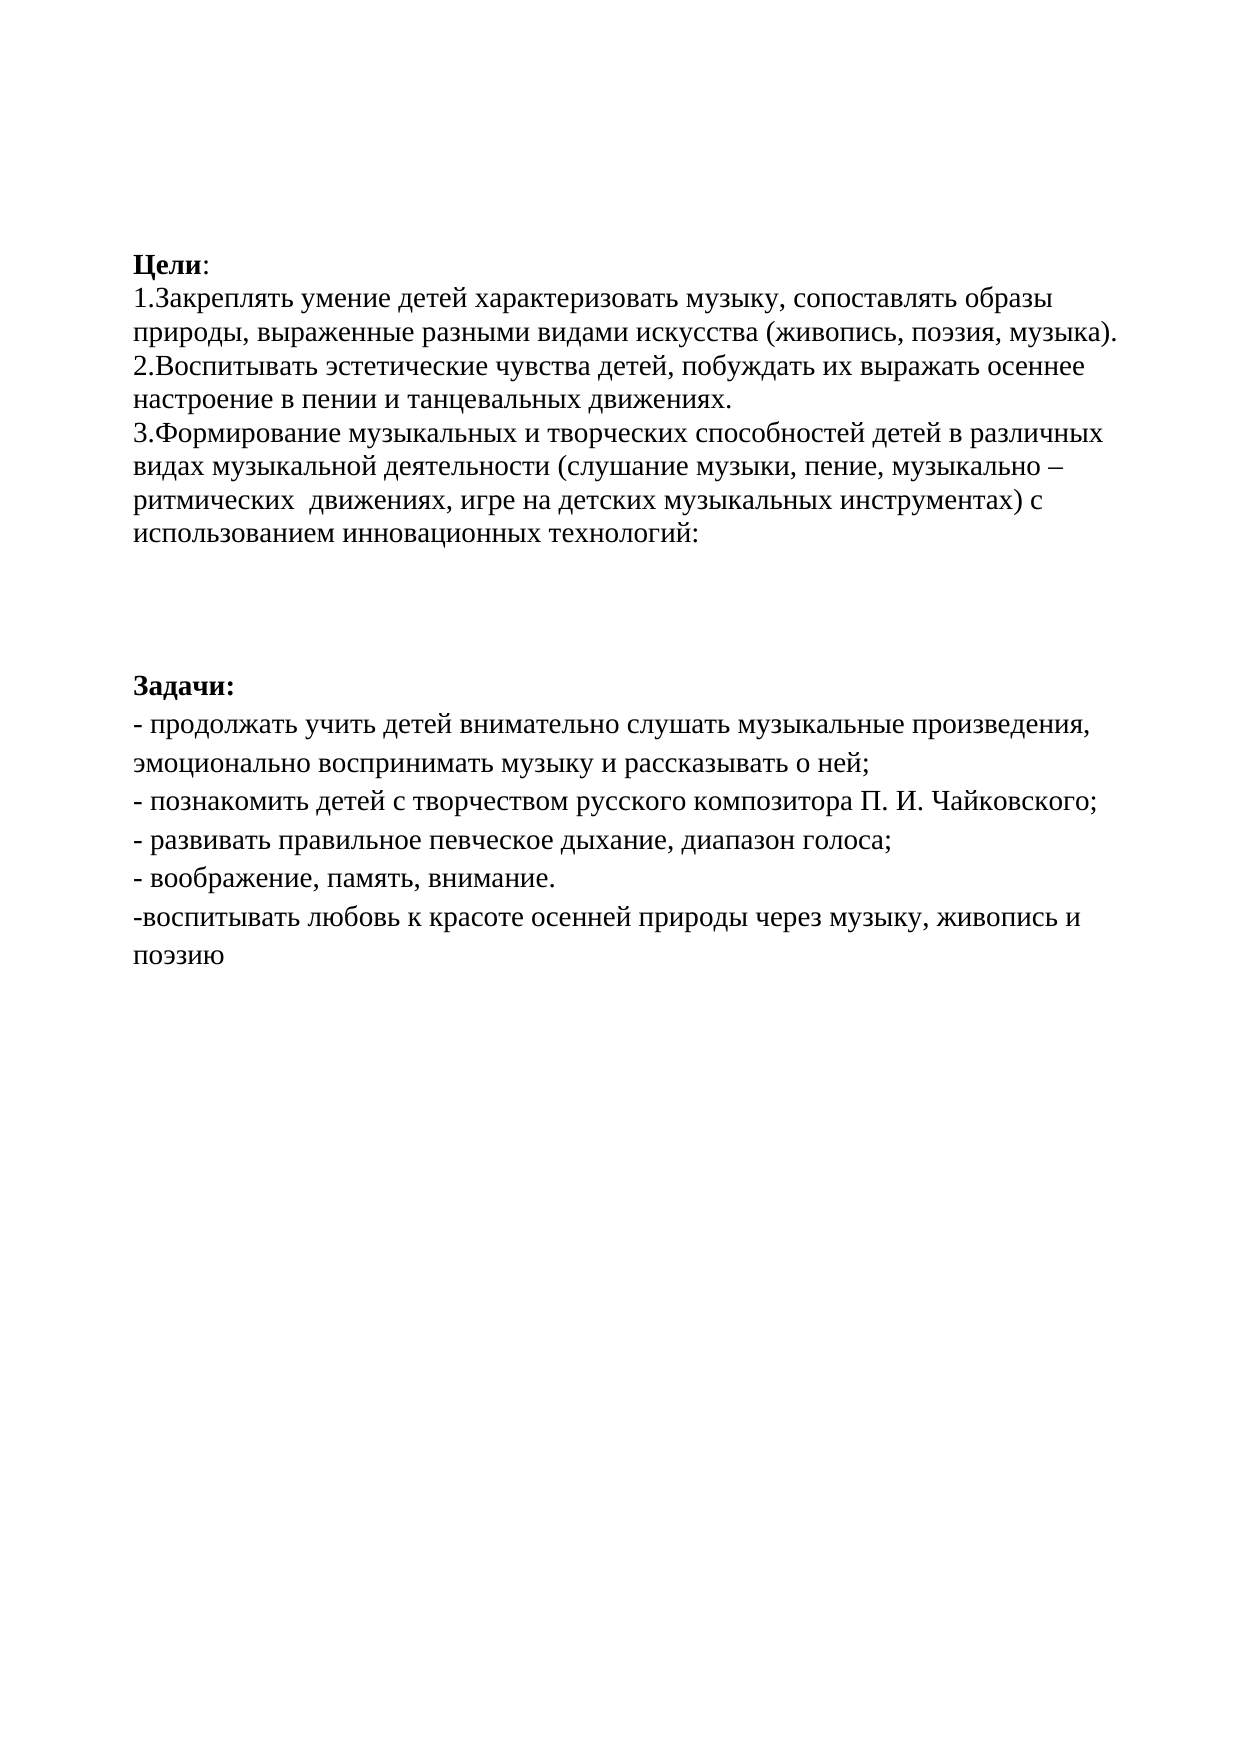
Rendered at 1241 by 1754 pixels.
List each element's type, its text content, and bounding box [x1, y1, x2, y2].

text 1.Закреплять умение детей характеризовать музыку, сопоставлять образы природы, выраженные разными видами искусства (живопись, поэзия, музыка). [133, 281, 1152, 348]
text Цели: [133, 247, 1152, 281]
text 3.Формирование музыкальных и творческих способностей детей в различных видах музыкальной деятельности (слушание музыки, пение, музыкально – ритмических движениях, игре на детских музыкальных инструментах) с использованием инновационных технологий: [133, 415, 1152, 549]
text 2.Воспитывать эстетические чувства детей, побуждать их выражать осеннее настроение в пении и танцевальных движениях. [133, 348, 1152, 415]
text Задачи: - продолжать учить детей внимательно слушать музыкальные произведения, эмоционально воспринимать музыку и рассказывать о ней; - познакомить детей с творчеством русского композитора П. И. Чайковского; - развивать правильное певческое дыхание, диапазон голоса; - воображение, память, внимание. -воспитывать любовь к красоте осенней природы через музыку, живопись и поэзию [133, 668, 1152, 971]
